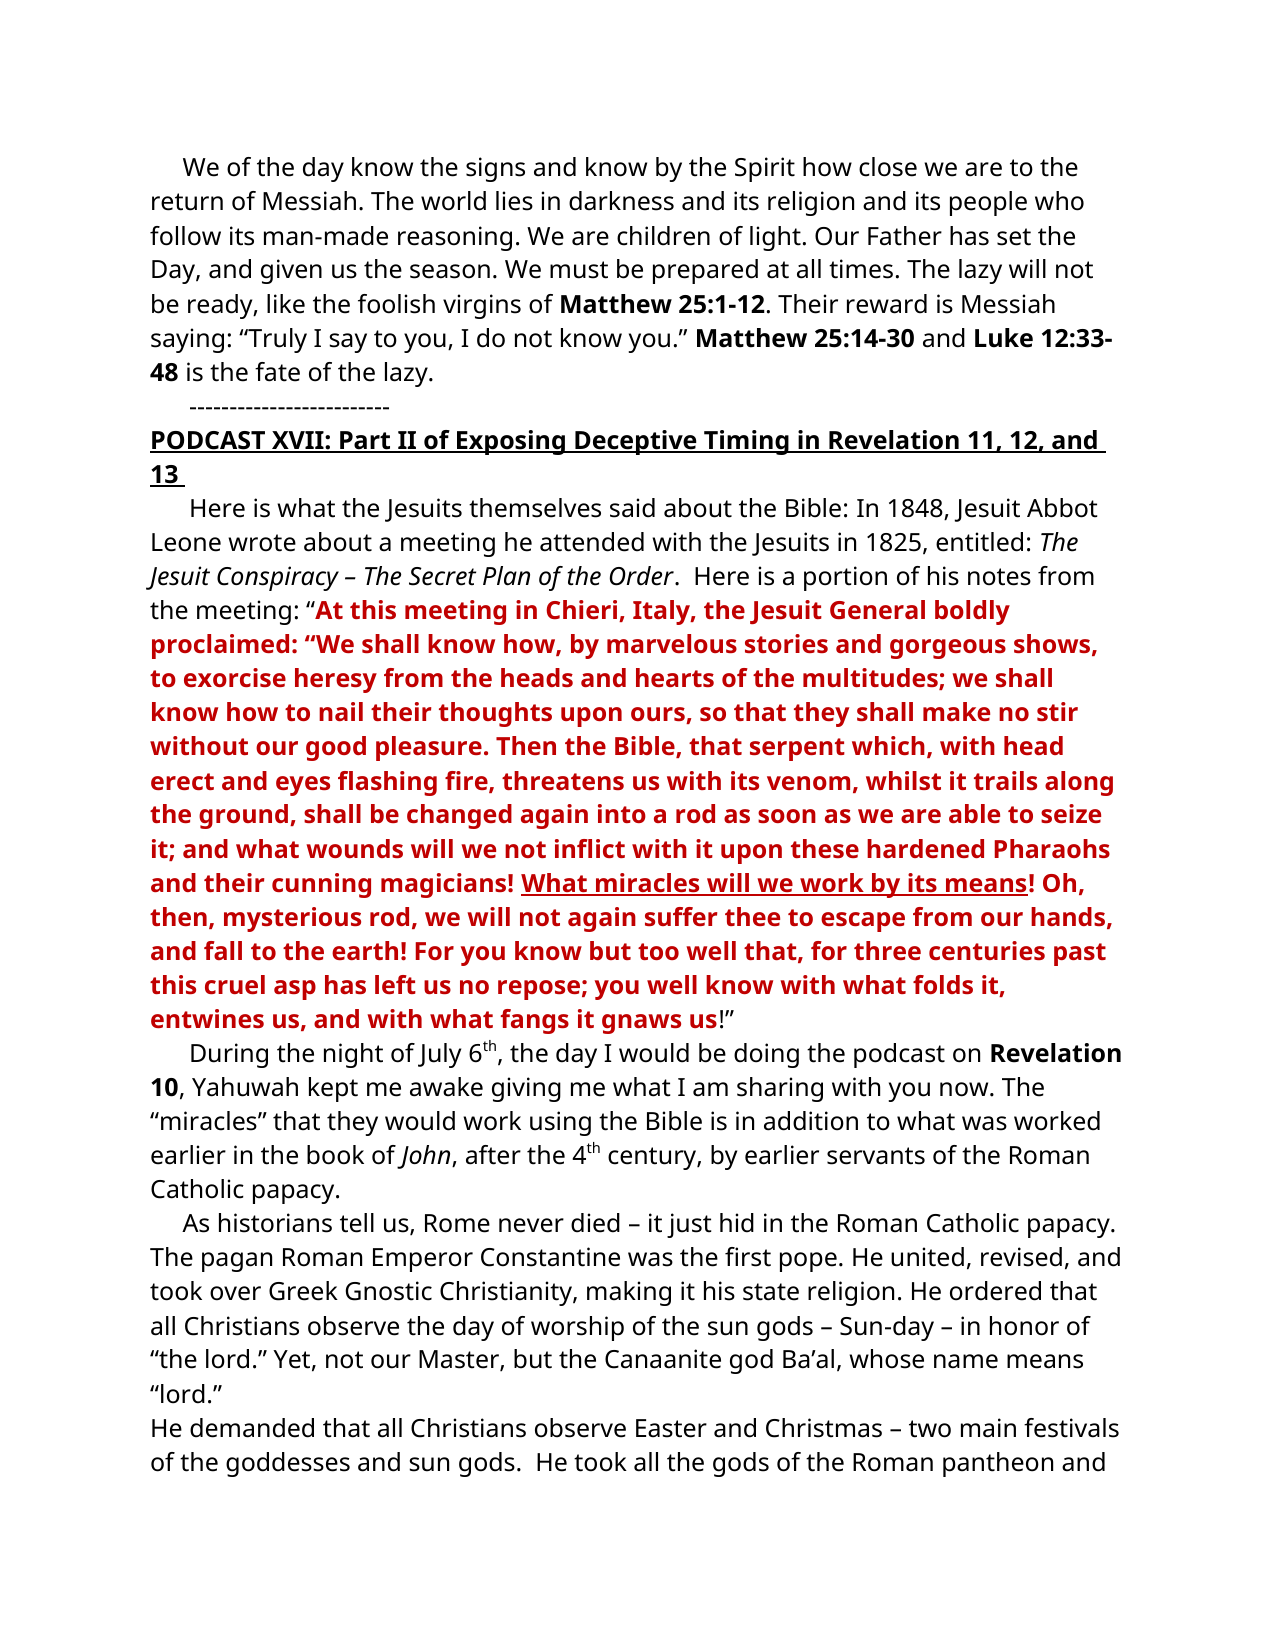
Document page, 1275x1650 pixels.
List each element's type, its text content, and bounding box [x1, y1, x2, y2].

text ------------------------- [150, 388, 1125, 422]
text Here is what the Jesuits themselves said about the Bible: In 1848, Jesuit Abbot Leone wrote about a meeting he attended with the Jesuits in 1825, entitled: The Jesuit Conspiracy – The Secret Plan of the Order. Here is a portion of his notes from the meeting: “At this meeting in Chieri, Italy, the Jesuit General boldly proclaimed: “We shall know how, by marvelous stories and gorgeous shows, to exorcise heresy from the heads and hearts of the multitudes; we shall know how to nail their thoughts upon ours, so that they shall make no stir without our good pleasure. Then the Bible, that serpent which, with head erect and eyes flashing fire, threatens us with its venom, whilst it trails along the ground, shall be changed again into a rod as soon as we are able to seize it; and what wounds will we not inflict with it upon these hardened Pharaohs and their cunning magicians! What miracles will we work by its means! Oh, then, mysterious rod, we will not again suffer thee to escape from our hands, and fall to the earth! For you know but too well that, for three centuries past this cruel asp has left us no repose; you well know with what folds it, entwines us, and with what fangs it gnaws us!” [150, 491, 1125, 1036]
text We of the day know the signs and know by the Spirit how close we are to the return of Messiah. The world lies in darkness and its religion and its people who follow its man-made reasoning. We are children of light. Our Father has set the Day, and given us the season. We must be prepared at all times. The lazy will not be ready, like the foolish virgins of Matthew 25:1-12. Their reward is Messiah saying: “Truly I say to you, I do not know you.” Matthew 25:14-30 and Luke 12:33-48 is the fate of the lazy. [150, 150, 1125, 388]
text PODCAST XVII: Part II of Exposing Deceptive Timing in Revelation 11, 12, and 13 [150, 422, 1125, 491]
text During the night of July 6th, the day I would be doing the podcast on Revelation 10, Yahuwah kept me awake giving me what I am sharing with you now. The “miracles” that they would work using the Bible is in addition to what was worked earlier in the book of John, after the 4th century, by earlier servants of the Roman Catholic papacy. [150, 1036, 1125, 1206]
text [150, 1410, 1125, 1478]
text As historians tell us, Rome never died – it just hid in the Roman Catholic papacy. The pagan Roman Emperor Constantine was the first pope. He united, revised, and took over Greek Gnostic Christianity, making it his state religion. He ordered that all Christians observe the day of worship of the sun gods – Sun-day – in honor of “the lord.” Yet, not our Master, but the Canaanite god Ba’al, whose name means “lord.” [150, 1206, 1125, 1410]
